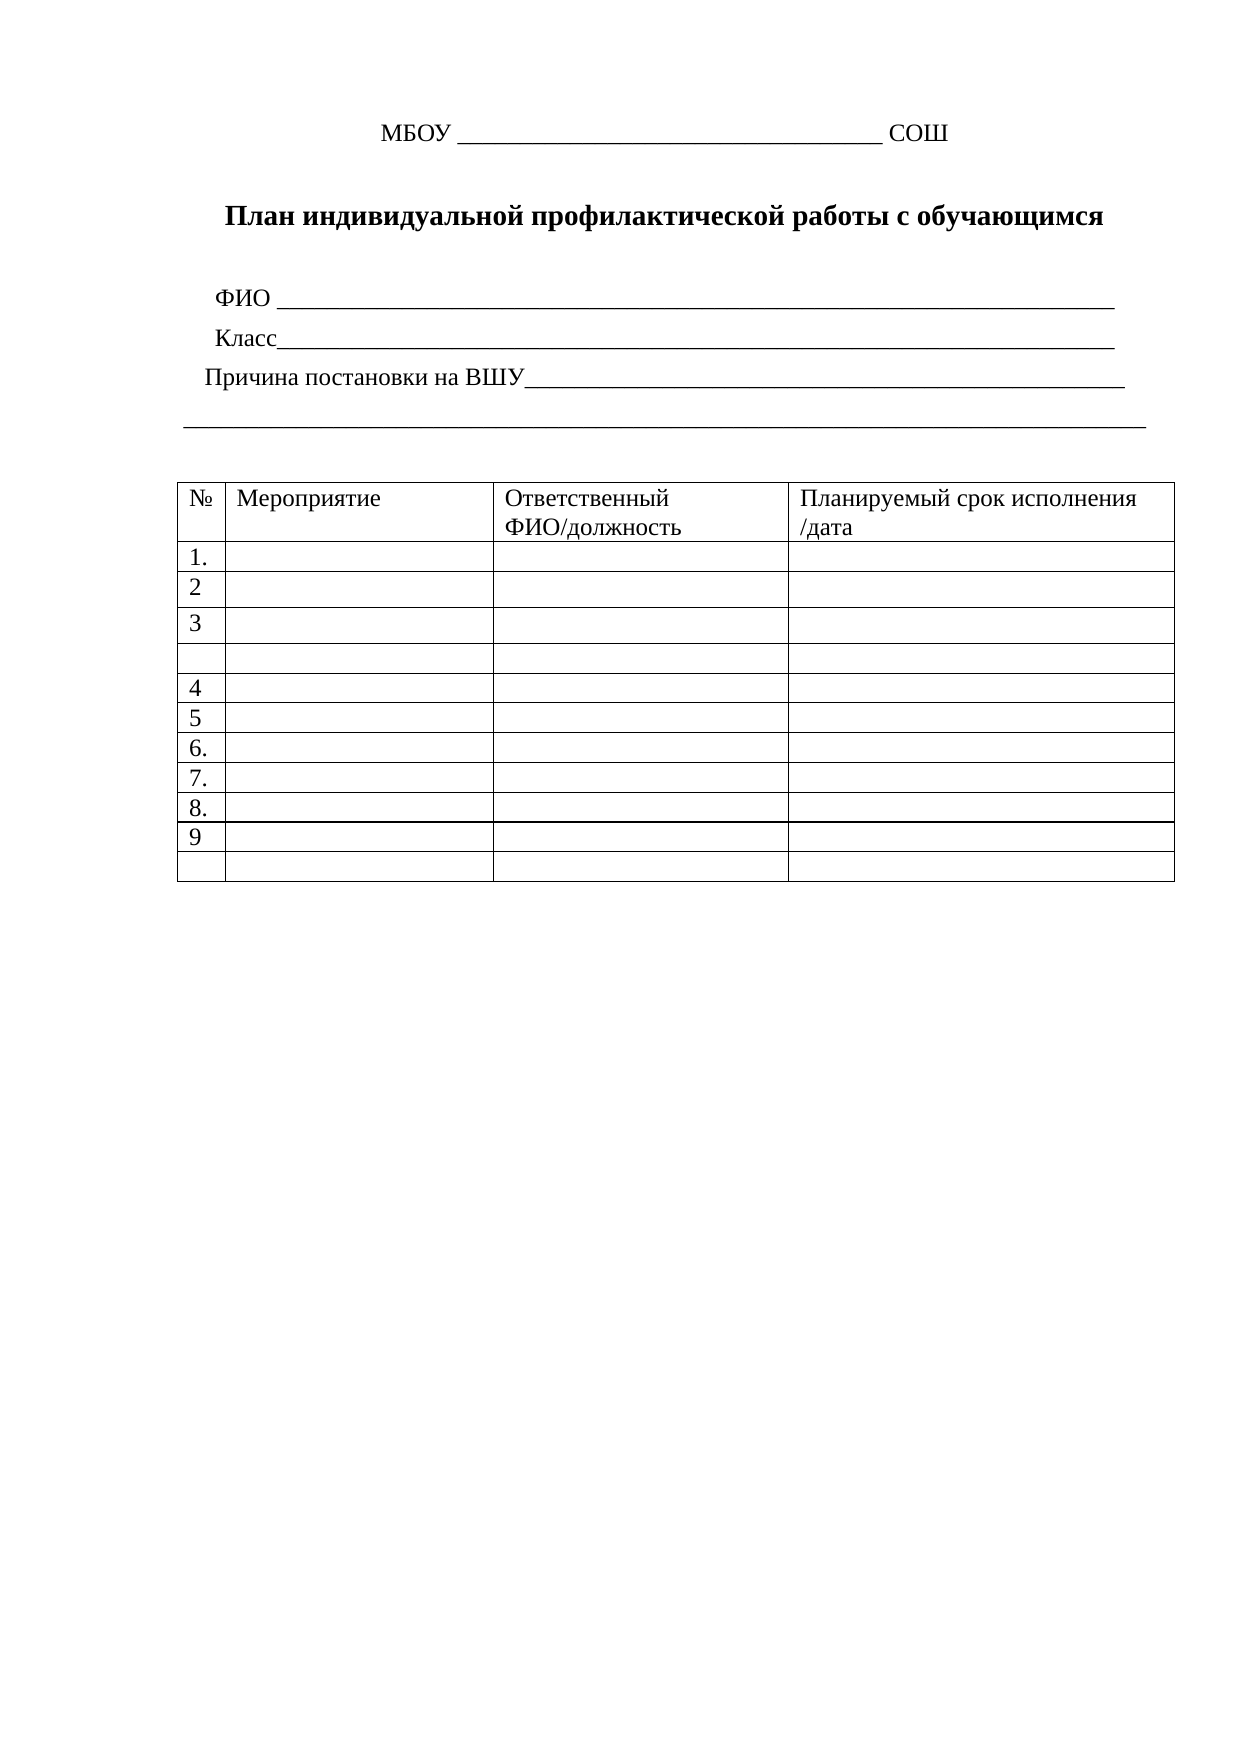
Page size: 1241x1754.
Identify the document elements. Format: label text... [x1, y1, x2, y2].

table_cell [226, 703, 493, 732]
text Причина постановки на ВШУ________________________________________________ [177, 362, 1152, 391]
table_cell [494, 644, 788, 672]
table_cell [226, 542, 493, 571]
table_cell [494, 793, 788, 821]
table_cell [226, 674, 493, 702]
table_cell [226, 763, 493, 792]
table_cell [226, 572, 493, 607]
text План индивидуальной профилактической работы с обучающимся [177, 198, 1152, 232]
table_cell [789, 572, 1174, 607]
table_cell [494, 608, 788, 643]
table_cell [789, 542, 1174, 571]
table_cell [178, 644, 225, 672]
table_cell 9 [178, 823, 225, 851]
text ФИО ___________________________________________________________________ [177, 283, 1152, 311]
table_cell [789, 763, 1174, 792]
table_cell 2 [178, 572, 225, 607]
table_cell [789, 733, 1174, 762]
table_cell 5 [178, 703, 225, 732]
table_cell 8. [178, 793, 225, 821]
table_cell [494, 703, 788, 732]
table_cell [494, 733, 788, 762]
table_cell [789, 793, 1174, 821]
table_cell [494, 823, 788, 851]
table_cell 4 [178, 674, 225, 702]
text _____________________________________________________________________________ [177, 402, 1152, 431]
table_header Ответственный ФИО/должность [494, 483, 788, 541]
table_cell [789, 674, 1174, 702]
table_cell [789, 703, 1174, 732]
table_cell [494, 542, 788, 571]
table_cell 6. [178, 733, 225, 762]
table_cell [789, 823, 1174, 851]
table_cell [789, 608, 1174, 643]
table_cell [226, 644, 493, 672]
table_cell [789, 644, 1174, 672]
table_cell [226, 823, 493, 851]
text Класс___________________________________________________________________ [177, 323, 1152, 351]
table_header Мероприятие [226, 483, 493, 541]
table_cell 1. [178, 542, 225, 571]
table_cell 7. [178, 763, 225, 792]
table_header № [178, 483, 225, 541]
table_cell [494, 572, 788, 607]
table_cell 3 [178, 608, 225, 643]
table_cell [226, 608, 493, 643]
table_cell [494, 852, 788, 881]
table_cell [226, 793, 493, 821]
table_cell [226, 852, 493, 881]
table_cell [494, 674, 788, 702]
table_cell [226, 733, 493, 762]
table_cell [789, 852, 1174, 881]
table_cell [494, 763, 788, 792]
table_header Планируемый срок исполнения /дата [789, 483, 1174, 541]
text МБОУ __________________________________ СОШ [177, 118, 1152, 147]
table_cell [178, 852, 225, 881]
